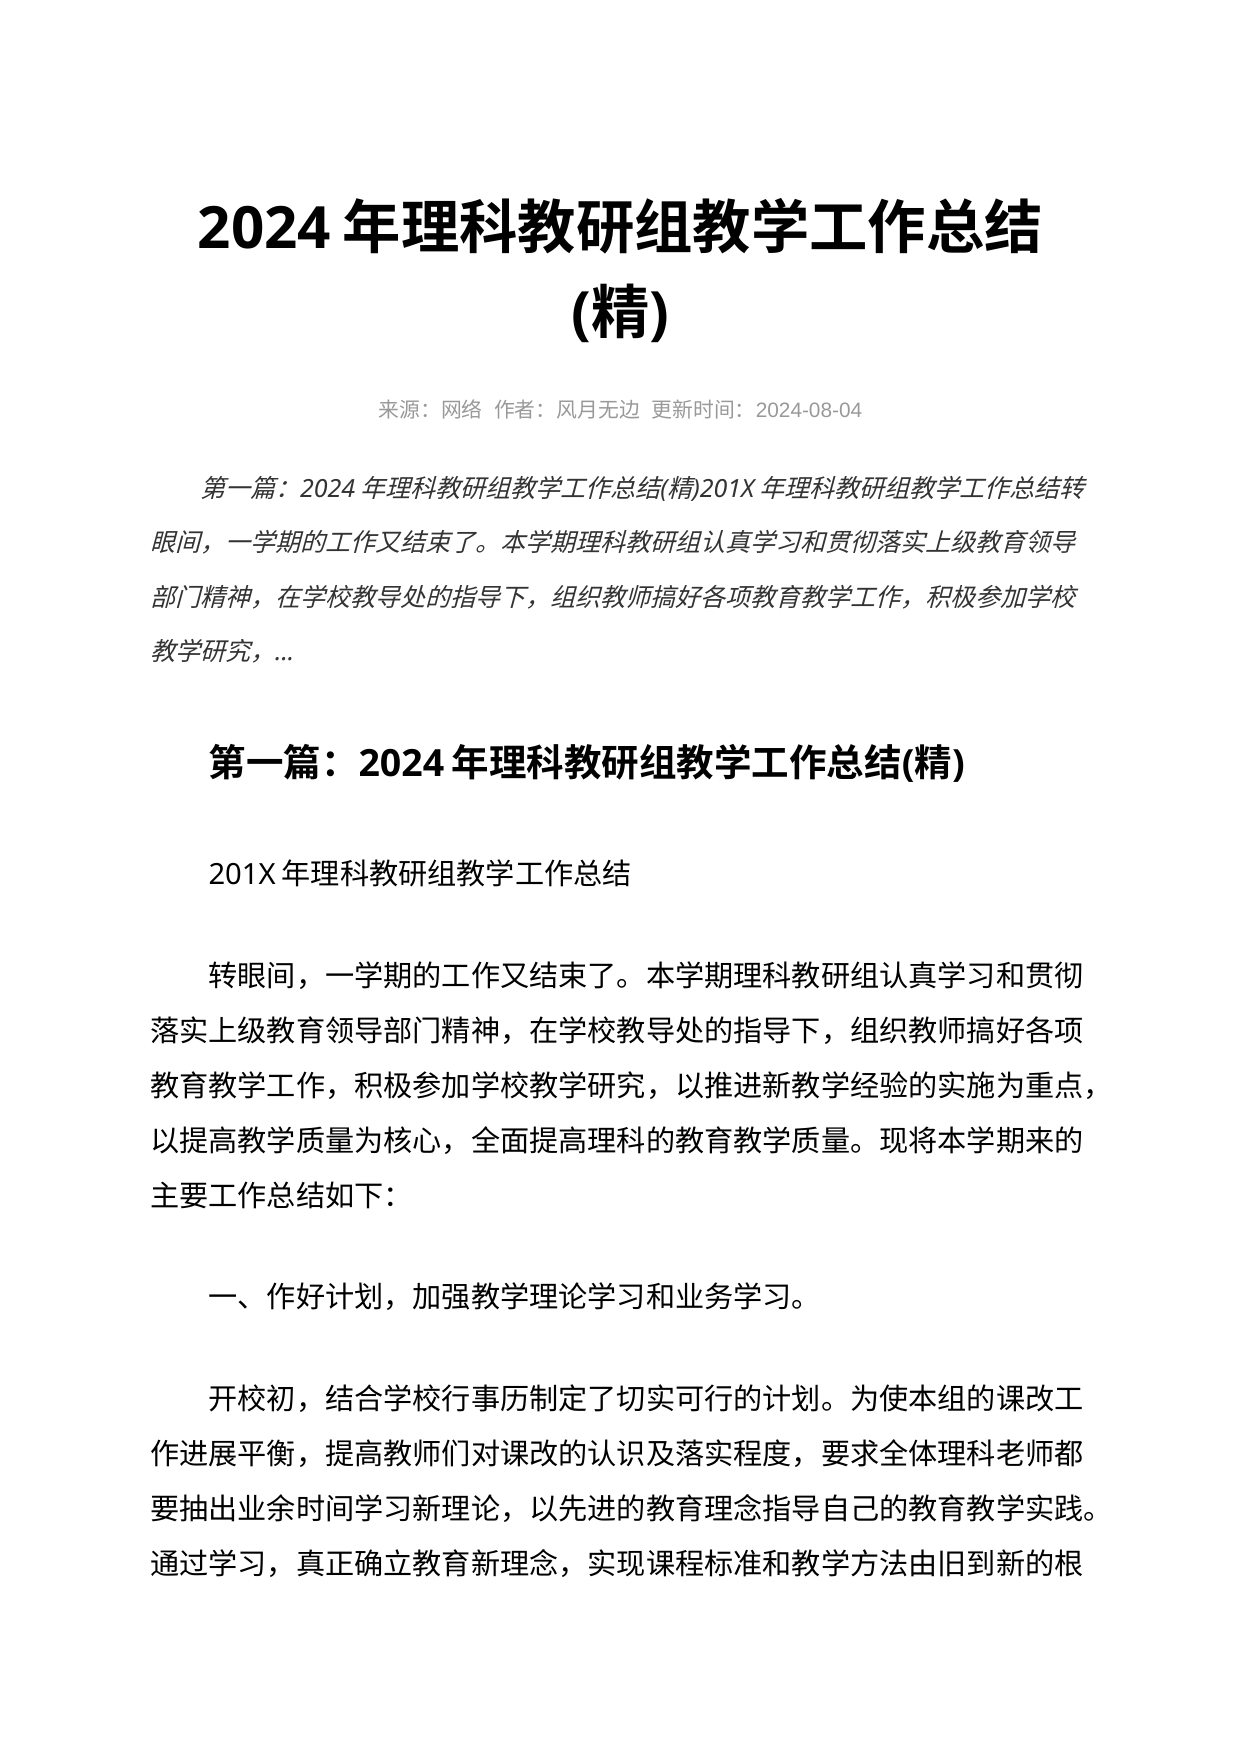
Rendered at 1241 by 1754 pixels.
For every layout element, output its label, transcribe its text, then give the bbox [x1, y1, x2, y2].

text 第一篇：2024年理科教研组教学工作总结(精)201X年理科教研组教学工作总结转眼间，一学期的工作又结束了。本学期理科教研组认真学习和贯彻落实上级教育领导部门精神，在学校教导处的指导下，组织教师搞好各项教育教学工作，积极参加学校教学研究，... [150, 468, 1090, 668]
text 第一篇：2024年理科教研组教学工作总结(精) [150, 733, 1090, 787]
text 201X年理科教研组教学工作总结 [150, 851, 1090, 893]
text 来源：网络 作者：风月无边 更新时间：2024-08-04 [150, 398, 1090, 422]
text 一、作好计划，加强教学理论学习和业务学习。 [150, 1274, 1090, 1316]
text 转眼间，一学期的工作又结束了。本学期理科教研组认真学习和贯彻落实上级教育领导部门精神，在学校教导处的指导下，组织教师搞好各项教育教学工作，积极参加学校教学研究，以推进新教学经验的实施为重点，以提高教学质量为核心，全面提高理科的教育教学质量。现将本学期来的主要工作总结如下： [150, 952, 1090, 1214]
subtitle 2024年理科教研组教学工作总结(精) [150, 181, 1090, 351]
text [150, 1376, 1090, 1583]
